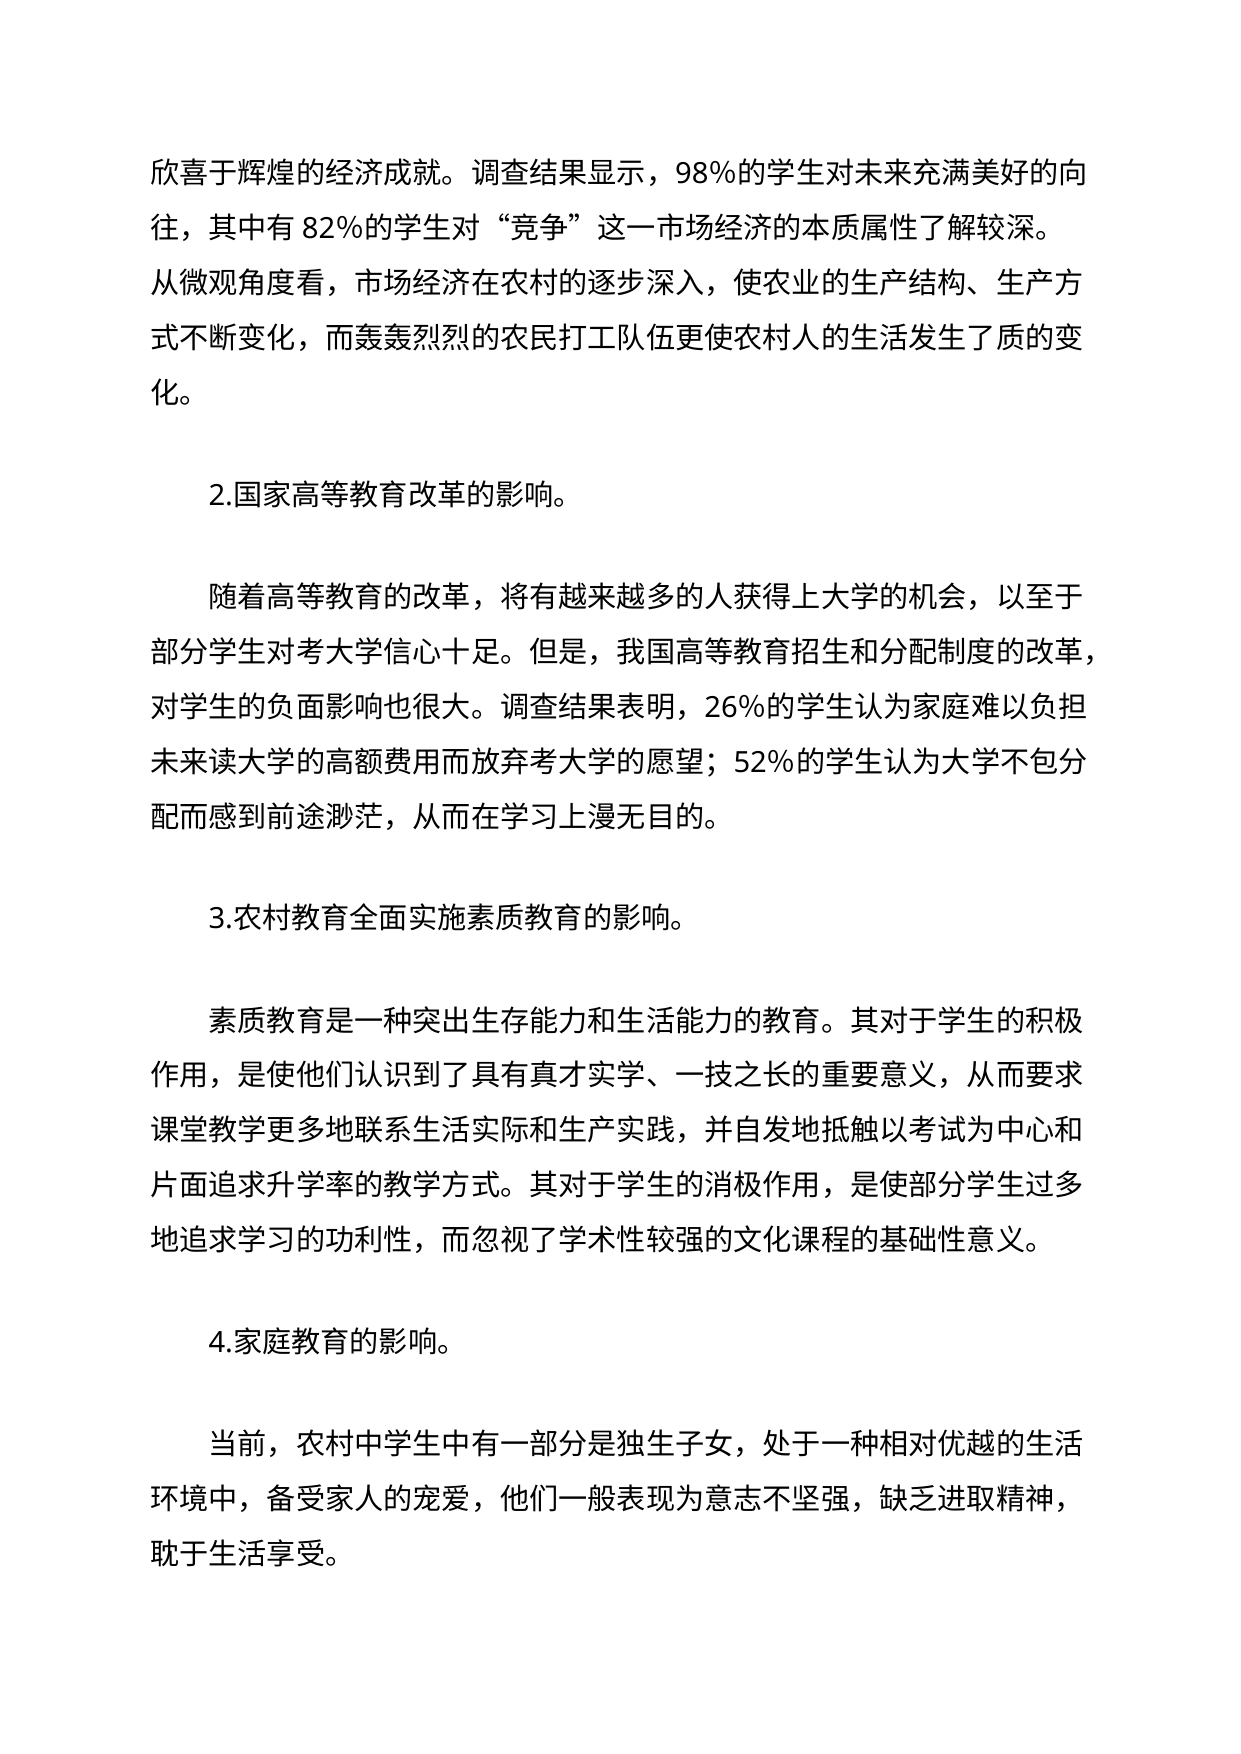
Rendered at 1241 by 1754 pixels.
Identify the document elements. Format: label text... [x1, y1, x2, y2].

text 3.农村教育全面实施素质教育的影响。 [150, 895, 1090, 937]
text 当前，农村中学生中有一部分是独生子女，处于一种相对优越的生活环境中，备受家人的宠爱，他们一般表现为意志不坚强，缺乏进取精神，耽于生活享受。 [150, 1420, 1090, 1572]
text 2.国家高等教育改革的影响。 [150, 472, 1090, 514]
text 随着高等教育的改革，将有越来越多的人获得上大学的机会，以至于部分学生对考大学信心十足。但是，我国高等教育招生和分配制度的改革，对学生的负面影响也很大。调查结果表明，26％的学生认为家庭难以负担未来读大学的高额费用而放弃考大学的愿望；52％的学生认为大学不包分配而感到前途渺茫，从而在学习上漫无目的。 [150, 573, 1090, 836]
text 4.家庭教育的影响。 [150, 1318, 1090, 1361]
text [150, 150, 1090, 412]
text 素质教育是一种突出生存能力和生活能力的教育。其对于学生的积极作用，是使他们认识到了具有真才实学、一技之长的重要意义，从而要求课堂教学更多地联系生活实际和生产实践，并自发地抵触以考试为中心和片面追求升学率的教学方式。其对于学生的消极作用，是使部分学生过多地追求学习的功利性，而忽视了学术性较强的文化课程的基础性意义。 [150, 997, 1090, 1259]
